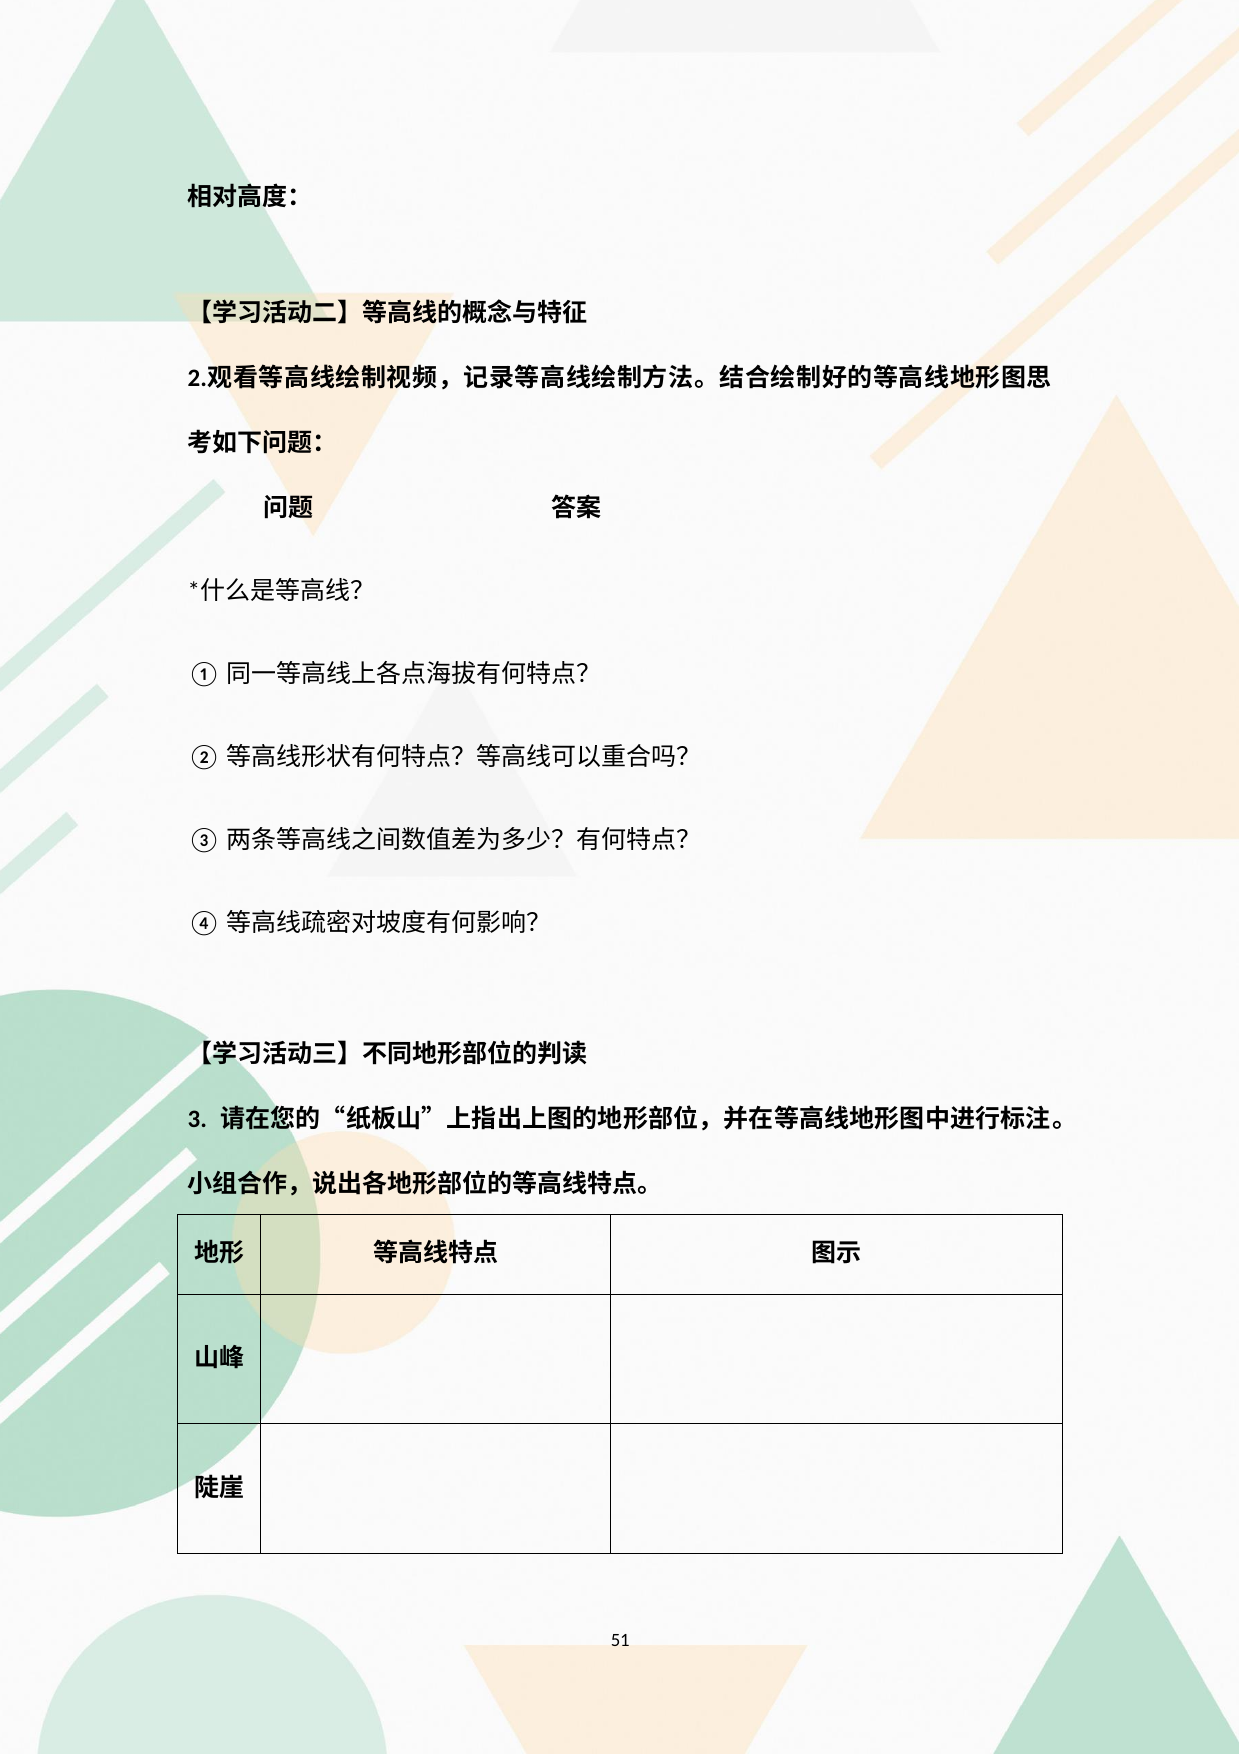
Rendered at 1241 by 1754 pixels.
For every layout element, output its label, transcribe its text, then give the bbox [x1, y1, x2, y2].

list 请在您的“纸板山”上指出上图的地形部位，并在等高线地形图中进行标注。小组合作，说出各地形部位的等高线特点。 [187, 1084, 1053, 1214]
text 【学习活动二】等高线的概念与特征 [187, 278, 1053, 343]
text 问题 答案 [187, 473, 1053, 538]
table_cell [261, 1295, 610, 1423]
text 【学习活动三】不同地形部位的判读 [187, 1019, 1053, 1084]
table_cell [611, 1295, 1062, 1423]
table_cell [611, 1424, 1062, 1553]
text ④等高线疏密对坡度有何影响？ [187, 888, 1053, 953]
table_header 等高线特点 [261, 1215, 610, 1293]
text ①同一等高线上各点海拔有何特点？ [187, 639, 1053, 704]
table_cell [261, 1424, 610, 1553]
table_cell 山峰 [178, 1295, 260, 1423]
table_header 地形 [178, 1215, 260, 1293]
picture [0, 0, 1239, 1754]
table_header 图示 [611, 1215, 1062, 1293]
text *什么是等高线？ [187, 556, 1053, 621]
table_cell 陡崖 [178, 1424, 260, 1553]
text ③两条等高线之间数值差为多少？有何特点？ [187, 805, 1053, 870]
text ②等高线形状有何特点？等高线可以重合吗？ [187, 722, 1053, 787]
text 相对高度： [187, 162, 1053, 227]
text 2.观看等高线绘制视频，记录等高线绘制方法。结合绘制好的等高线地形图思考如下问题： [187, 343, 1053, 473]
